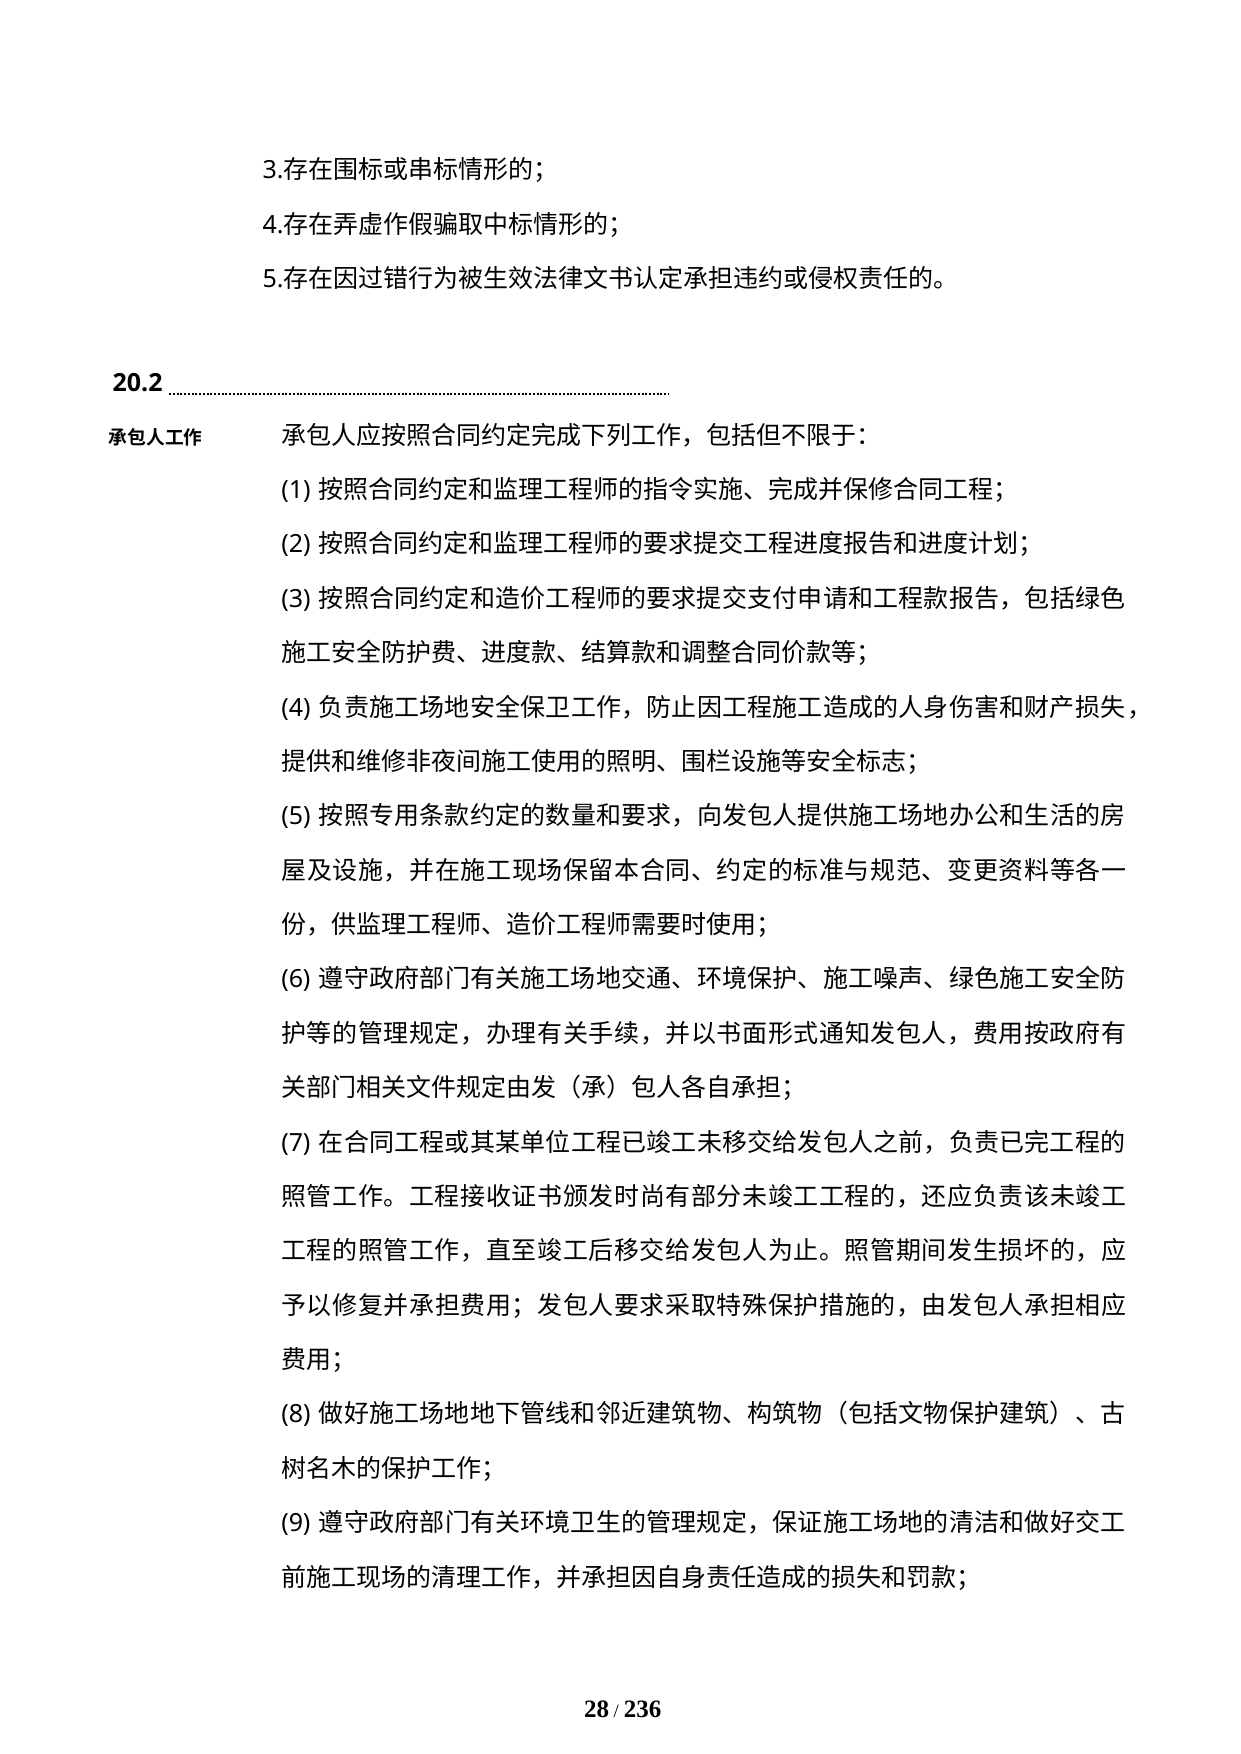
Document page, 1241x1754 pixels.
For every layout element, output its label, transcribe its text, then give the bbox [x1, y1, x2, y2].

list 按照专用条款约定的数量和要求，向发包人提供施工场地办公和生活的房屋及设施，并在施工现场保留本合同、约定的标准与规范、变更资料等各一份，供监理工程师、造价工程师需要时使用； [281, 796, 1128, 941]
text 4.存在弄虚作假骗取中标情形的； [112, 204, 1128, 241]
text 承包人应按照合同约定完成下列工作，包括但不限于： [281, 415, 1128, 451]
text 5.存在因过错行为被生效法律文书认定承担违约或侵权责任的。 [112, 259, 1128, 295]
list 遵守政府部门有关环境卫生的管理规定，保证施工场地的清洁和做好交工前施工现场的清理工作，并承担因自身责任造成的损失和罚款； [281, 1503, 1128, 1593]
text 3.存在围标或串标情形的； [112, 150, 1128, 186]
list 按照合同约定和监理工程师的要求提交工程进度报告和进度计划； [281, 524, 1128, 560]
list 遵守政府部门有关施工场地交通、环境保护、施工噪声、绿色施工安全防护等的管理规定，办理有关手续，并以书面形式通知发包人，费用按政府有关部门相关文件规定由发（承）包人各自承担； [281, 959, 1128, 1104]
text 20.2 [112, 364, 1128, 398]
list 按照合同约定和造价工程师的要求提交支付申请和工程款报告，包括绿色施工安全防护费、进度款、结算款和调整合同价款等； [281, 578, 1128, 669]
list 负责施工场地安全保卫工作，防止因工程施工造成的人身伤害和财产损失，提供和维修非夜间施工使用的照明、围栏设施等安全标志； [281, 687, 1128, 778]
list 在合同工程或其某单位工程已竣工未移交给发包人之前，负责已完工程的照管工作。工程接收证书颁发时尚有部分未竣工工程的，还应负责该未竣工工程的照管工作，直至竣工后移交给发包人为止。照管期间发生损坏的，应予以修复并承担费用；发包人要求采取特殊保护措施的，由发包人承担相应费用； [281, 1122, 1128, 1376]
list 按照合同约定和监理工程师的指令实施、完成并保修合同工程； [281, 469, 1128, 506]
list 做好施工场地地下管线和邻近建筑物、构筑物（包括文物保护建筑）、古树名木的保护工作； [281, 1394, 1128, 1484]
